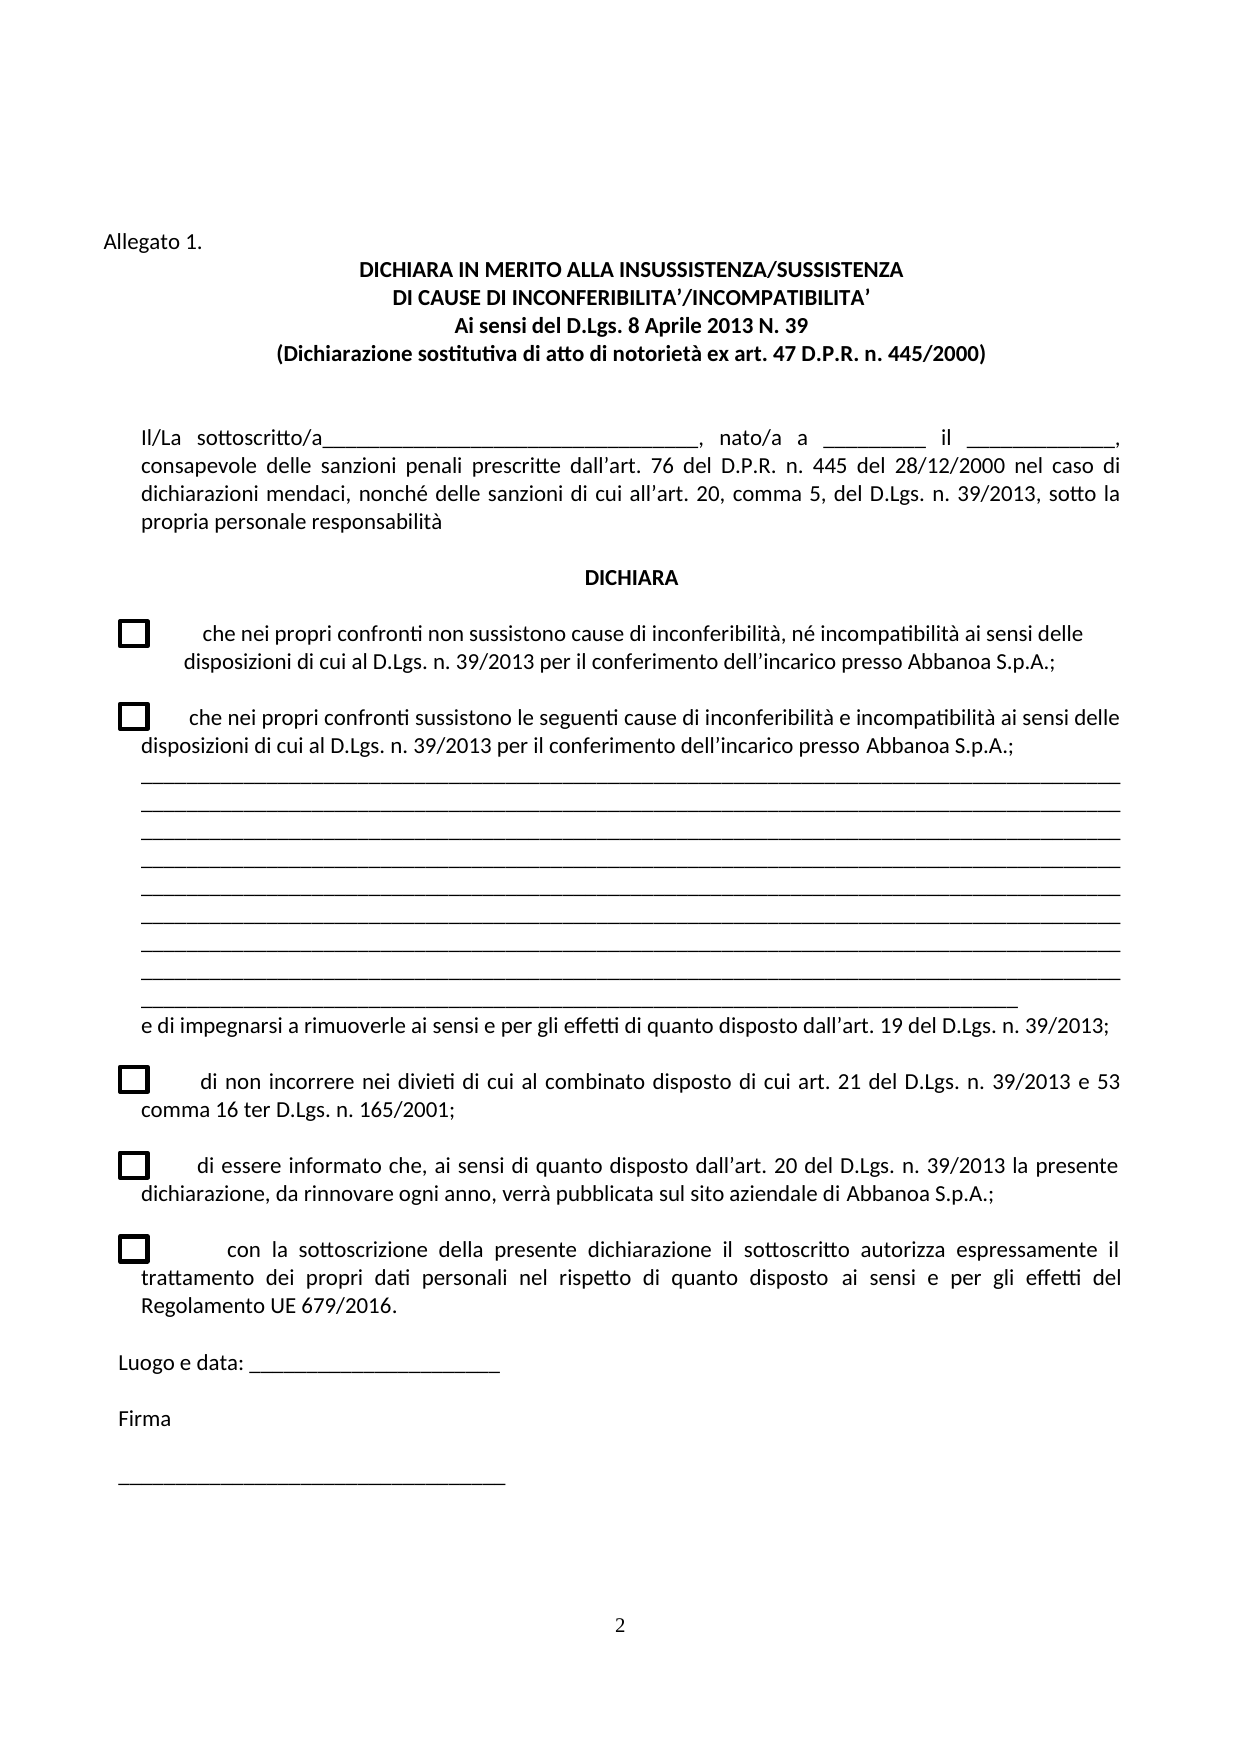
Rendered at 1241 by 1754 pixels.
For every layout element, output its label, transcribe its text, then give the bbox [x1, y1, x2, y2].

text di essere informato che, ai sensi di quanto disposto dall’art. 20 del D.Lgs. n. 39/2013 la presente dichiarazione, da rinnovare ogni anno, verrà pubblicata sul sito aziendale di Abbanoa S.p.A.; [141, 1151, 1122, 1207]
text _____________________________________________________________________________________________________________________________________________________________________________________________________________________________________________________________________________________________________________________________________________________________________________________________________________________________________________________________________________________________________________________________________________________________________________________________________________________________________________________________________________________________________________________________________________________________________________________________ [141, 759, 1122, 1011]
text Firma [118, 1404, 1122, 1432]
text Ai sensi del D.Lgs. 8 Aprile 2013 N. 39 [141, 311, 1122, 339]
text Il/La sottoscritto/a_________________________________, nato/a a _________ il _____________, consapevole delle sanzioni penali prescritte dall’art. 76 del D.P.R. n. 445 del 28/12/2000 nel caso di dichiarazioni mendaci, nonché delle sanzioni di cui all’art. 20, comma 5, del D.Lgs. n. 39/2013, sotto la propria personale responsabilità [141, 423, 1122, 535]
text DICHIARA IN MERITO ALLA INSUSSISTENZA/SUSSISTENZA [141, 255, 1122, 283]
text (Dichiarazione sostitutiva di atto di notorietà ex art. 47 D.P.R. n. 445/2000) [141, 339, 1122, 367]
text DICHIARA [141, 563, 1122, 591]
text che nei propri confronti sussistono le seguenti cause di inconferibilità e incompatibilità ai sensi delle disposizioni di cui al D.Lgs. n. 39/2013 per il conferimento dell’incarico presso Abbanoa S.p.A.; [141, 703, 1122, 759]
text DI CAUSE DI INCONFERIBILITA’/INCOMPATIBILITA’ [141, 283, 1122, 311]
text Luogo e data: ______________________ [118, 1348, 1122, 1376]
text __________________________________ [118, 1460, 1137, 1488]
text che nei propri confronti non sussistono cause di inconferibilità, né incompatibilità ai sensi delle disposizioni di cui al D.Lgs. n. 39/2013 per il conferimento dell’incarico presso Abbanoa S.p.A.; [103, 619, 1137, 675]
text con la sottoscrizione della presente dichiarazione il sottoscritto autorizza espressamente il trattamento dei propri dati personali nel rispetto di quanto disposto ai sensi e per gli effetti del Regolamento UE 679/2016. [141, 1236, 1122, 1319]
text e di impegnarsi a rimuoverle ai sensi e per gli effetti di quanto disposto dall’art. 19 del D.Lgs. n. 39/2013; [141, 1011, 1122, 1039]
text di non incorrere nei divieti di cui al combinato disposto di cui art. 21 del D.Lgs. n. 39/2013 e 53 comma 16 ter D.Lgs. n. 165/2001; [141, 1067, 1122, 1123]
text Allegato 1. [103, 227, 1137, 255]
